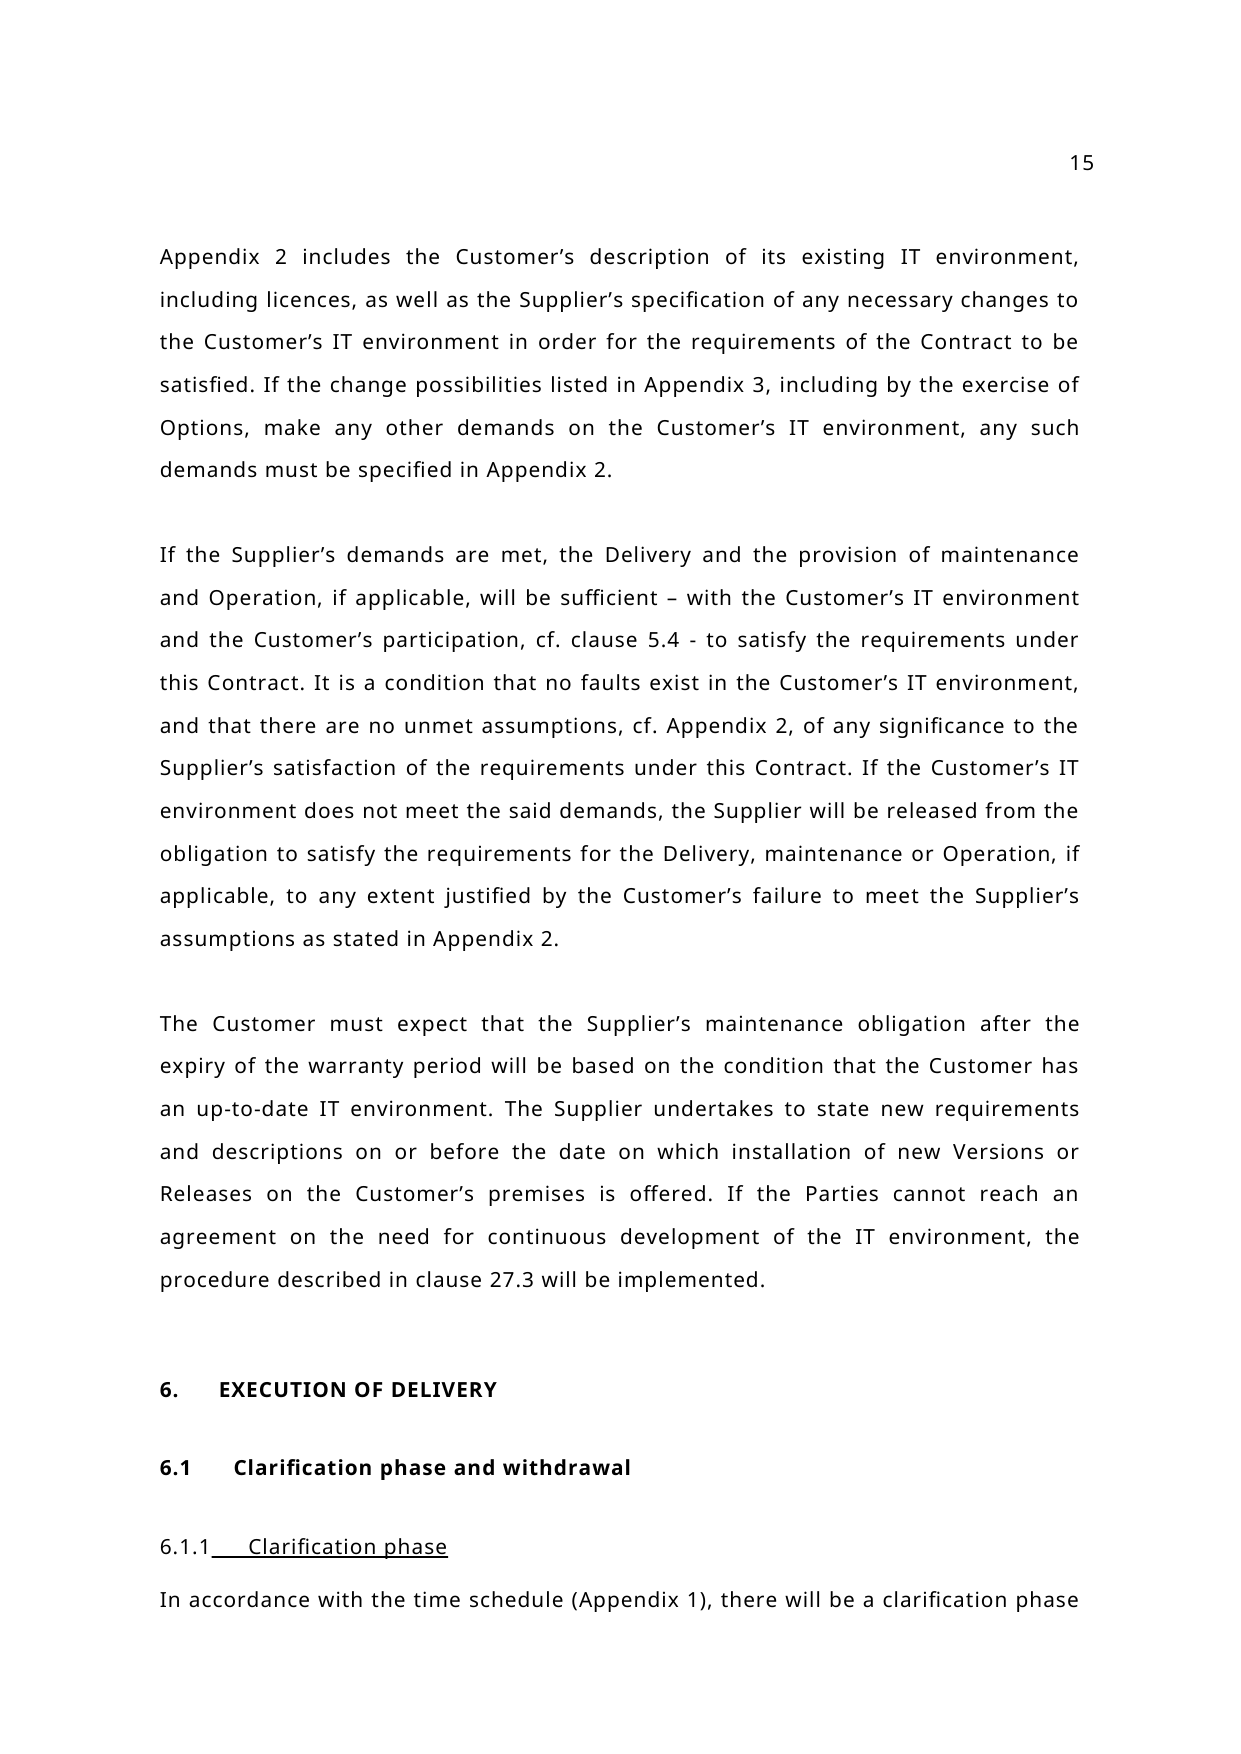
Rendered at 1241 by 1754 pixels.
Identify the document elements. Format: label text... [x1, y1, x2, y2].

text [159, 1586, 1081, 1614]
text If the Supplier’s demands are met, the Delivery and the provision of maintenance and Operation, if applicable, will be sufficient – with the Customer’s IT environment and the Customer’s participation, cf. clause 5.4 - to satisfy the requirements under this Contract. It is a condition that no faults exist in the Customer’s IT environment, and that there are no unmet assumptions, cf. Appendix 2, of any significance to the Supplier’s satisfaction of the requirements under this Contract. If the Customer’s IT environment does not meet the said demands, the Supplier will be released from the obligation to satisfy the requirements for the Delivery, maintenance or Operation, if applicable, to any extent justified by the Customer’s failure to meet the Supplier’s assumptions as stated in Appendix 2. [159, 540, 1081, 952]
text The Customer must expect that the Supplier’s maintenance obligation after the expiry of the warranty period will be based on the condition that the Customer has an up-to-date IT environment. The Supplier undertakes to state new requirements and descriptions on or before the date on which installation of new Versions or Releases on the Customer’s premises is offered. If the Parties cannot reach an agreement on the need for continuous development of the IT environment, the procedure described in clause 27.3 will be implemented. [159, 1009, 1081, 1293]
subtitle Clarification phase and withdrawal [159, 1453, 1081, 1482]
text Appendix 2 includes the Customer’s description of its existing IT environment, including licences, as well as the Supplier’s specification of any necessary changes to the Customer’s IT environment in order for the requirements of the Contract to be satisfied. If the change possibilities listed in Appendix 3, including by the exercise of Options, make any other demands on the Customer’s IT environment, any such demands must be specified in Appendix 2. [159, 242, 1081, 484]
subtitle Clarification phase [159, 1532, 1081, 1560]
subtitle execution of delivery [159, 1375, 1081, 1403]
